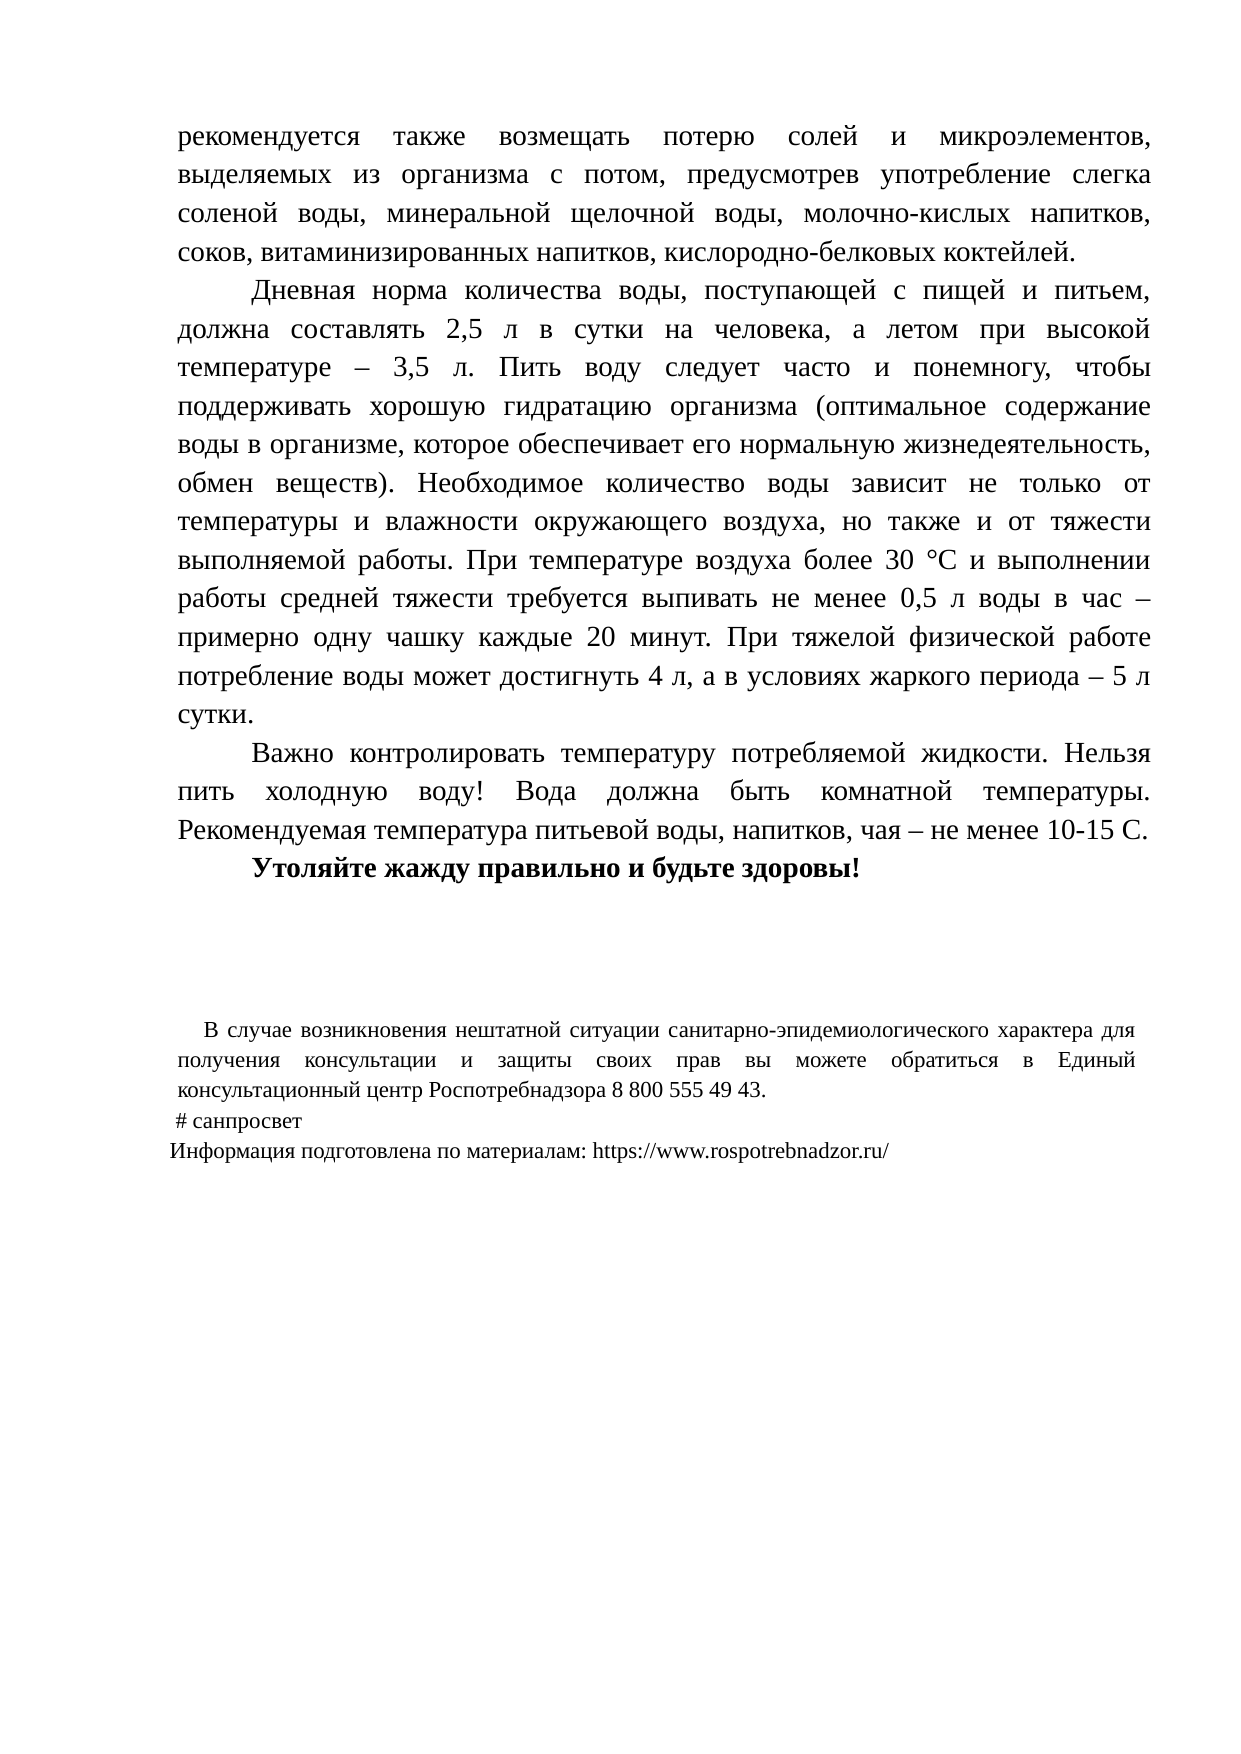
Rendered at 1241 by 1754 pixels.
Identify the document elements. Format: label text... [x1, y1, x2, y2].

text Дневная норма количества воды, поступающей с пищей и питьем, должна составлять 2,5 л в сутки на человека, а летом при высокой температуре – 3,5 л. Пить воду следует часто и понемногу, чтобы поддерживать хорошую гидратацию организма (оптимальное содержание воды в организме, которое обеспечивает его нормальную жизнедеятельность, обмен веществ). Необходимое количество воды зависит не только от температуры и влажности окружающего воздуха, но также и от тяжести выполняемой работы. При температуре воздуха более 30 °C и выполнении работы средней тяжести требуется выпивать не менее 0,5 л воды в час – примерно одну чашку каждые 20 минут. При тяжелой физической работе потребление воды может достигнуть 4 л, а в условиях жаркого периода – 5 л сутки. [177, 272, 1152, 658]
text Важно контролировать температуру потребляемой жидкости. Нельзя пить холодную воду! Вода должна быть комнатной температуры. Рекомендуемая температура питьевой воды, напитков, чая – не менее 10-15 С. [177, 735, 1152, 845]
text В случае возникновения нештатной ситуации санитарно-эпидемиологического характера для получения консультации и защиты своих прав вы можете обратиться в Единый консультационный центр Роспотребнадзора 8 800 555 49 43. [118, 1016, 1137, 1103]
text Информация подготовлена по материалам: https://www.rospotrebnadzor.ru/ [118, 1137, 1137, 1163]
text # санпросвет [118, 1107, 1137, 1133]
text Утоляйте жажду правильно и будьте здоровы! [177, 850, 1152, 884]
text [177, 118, 1152, 267]
